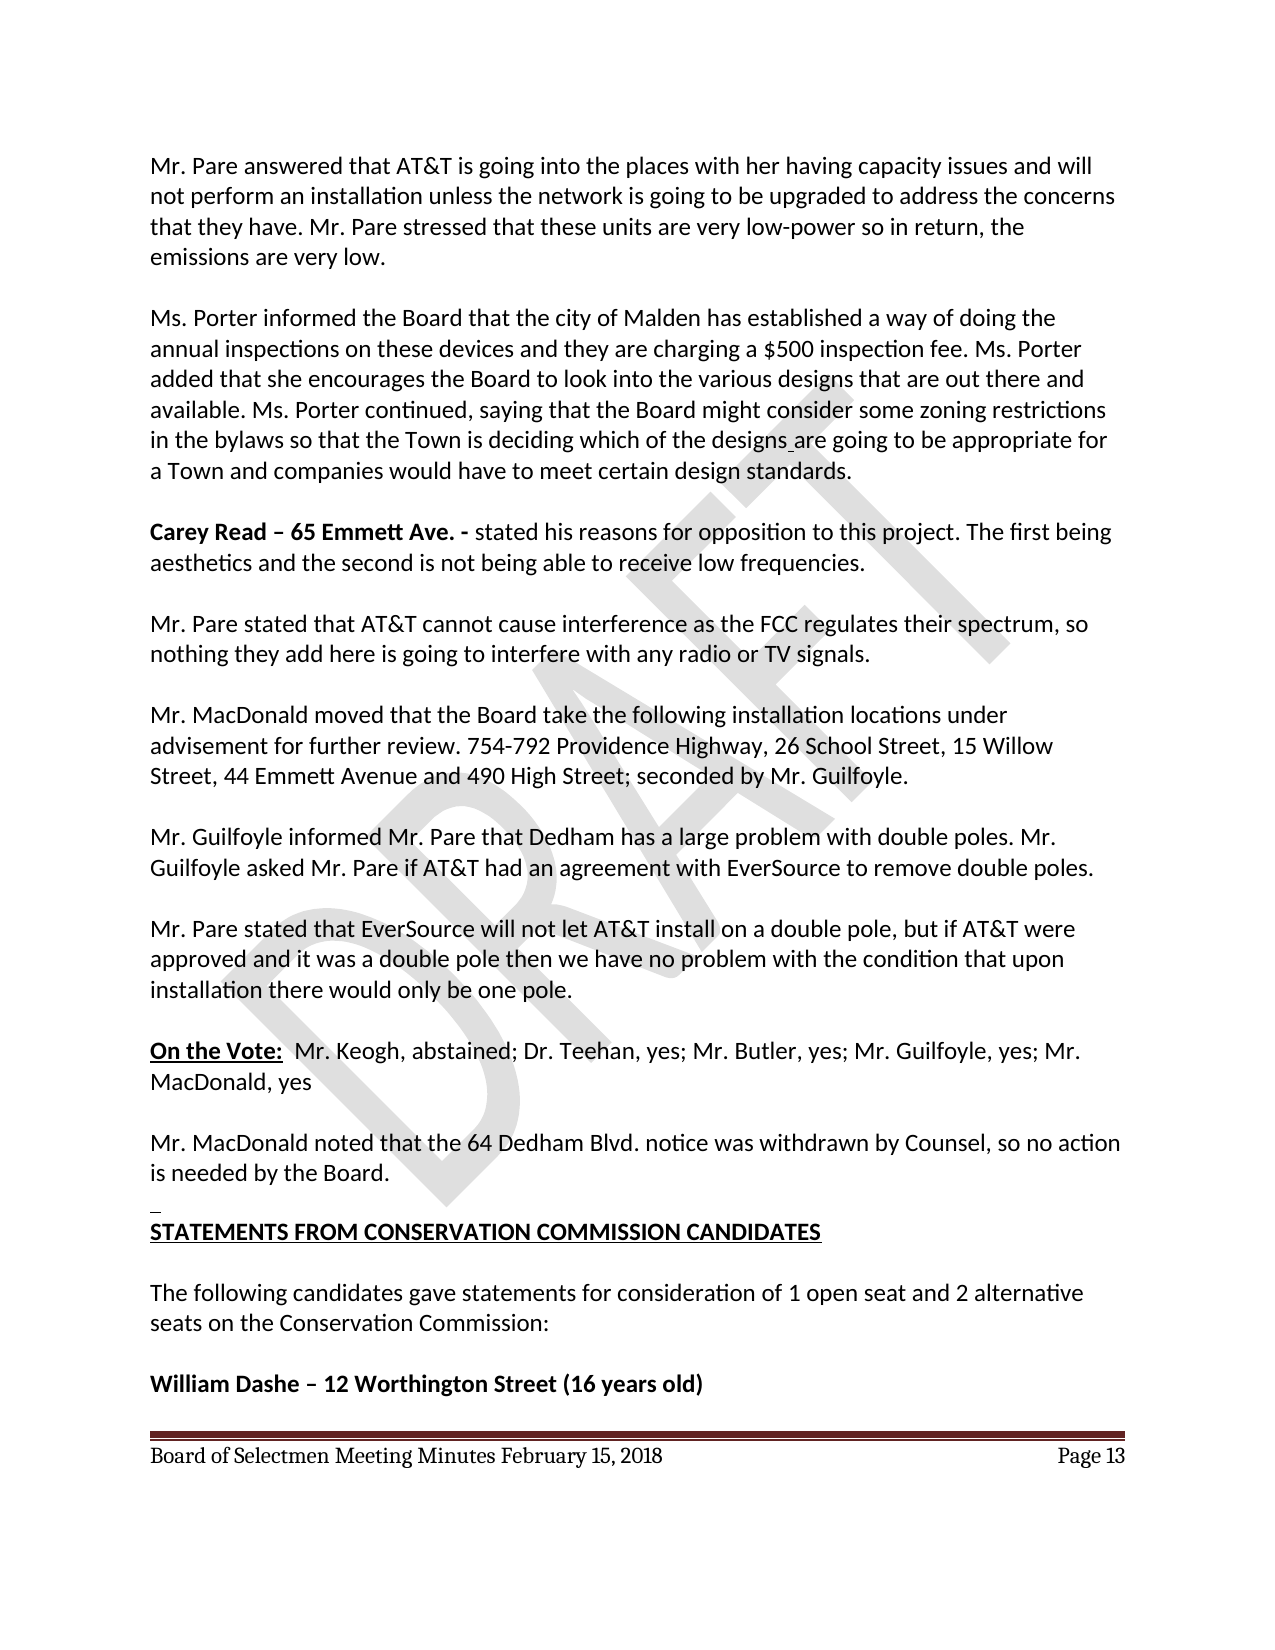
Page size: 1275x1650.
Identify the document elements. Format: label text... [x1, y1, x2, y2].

text The following candidates gave statements for consideration of 1 open seat and 2 alternative seats on the Conservation Commission: [150, 1277, 1125, 1338]
text Ms. Porter informed the Board that the city of Malden has established a way of doing the annual inspections on these devices and they are charging a $500 inspection fee. Ms. Porter added that she encourages the Board to look into the various designs that are out there and available. Ms. Porter continued, saying that the Board might consider some zoning restrictions in the bylaws so that the Town is deciding which of the designs are going to be appropriate for a Town and companies would have to meet certain design standards. [150, 303, 1125, 486]
text Mr. Pare stated that EverSource will not let AT&T install on a double pole, but if AT&T were approved and it was a double pole then we have no problem with the condition that upon installation there would only be one pole. [150, 913, 1125, 1004]
text STATEMENTS FROM CONSERVATION COMMISSION CANDIDATES [150, 1216, 1125, 1246]
text Mr. Pare answered that AT&T is going into the places with her having capacity issues and will not perform an installation unless the network is going to be upgraded to address the concerns that they have. Mr. Pare stressed that these units are very low-power so in return, the emissions are very low. [150, 150, 1125, 272]
text Mr. MacDonald moved that the Board take the following installation locations under advisement for further review. 754-792 Providence Highway, 26 School Street, 15 Willow Street, 44 Emmett Avenue and 490 High Street; seconded by Mr. Guilfoyle. [150, 699, 1125, 791]
text William Dashe – 12 Worthington Street (16 years old) [150, 1368, 1125, 1399]
text Carey Read – 65 Emmett Ave. - stated his reasons for opposition to this project. The first being aesthetics and the second is not being able to receive low frequencies. [150, 516, 1125, 577]
text Mr. MacDonald noted that the 64 Dedham Blvd. notice was withdrawn by Counsel, so no action is needed by the Board. [150, 1127, 1125, 1188]
text Mr. Guilfoyle informed Mr. Pare that Dedham has a large problem with double poles. Mr. Guilfoyle asked Mr. Pare if AT&T had an agreement with EverSource to remove double poles. [150, 821, 1125, 882]
text Mr. Pare stated that AT&T cannot cause interference as the FCC regulates their spectrum, so nothing they add here is going to interfere with any radio or TV signals. [150, 608, 1125, 669]
text On the Vote: Mr. Keogh, abstained; Dr. Teehan, yes; Mr. Butler, yes; Mr. Guilfoyle, yes; Mr. MacDonald, yes [150, 1035, 1125, 1096]
